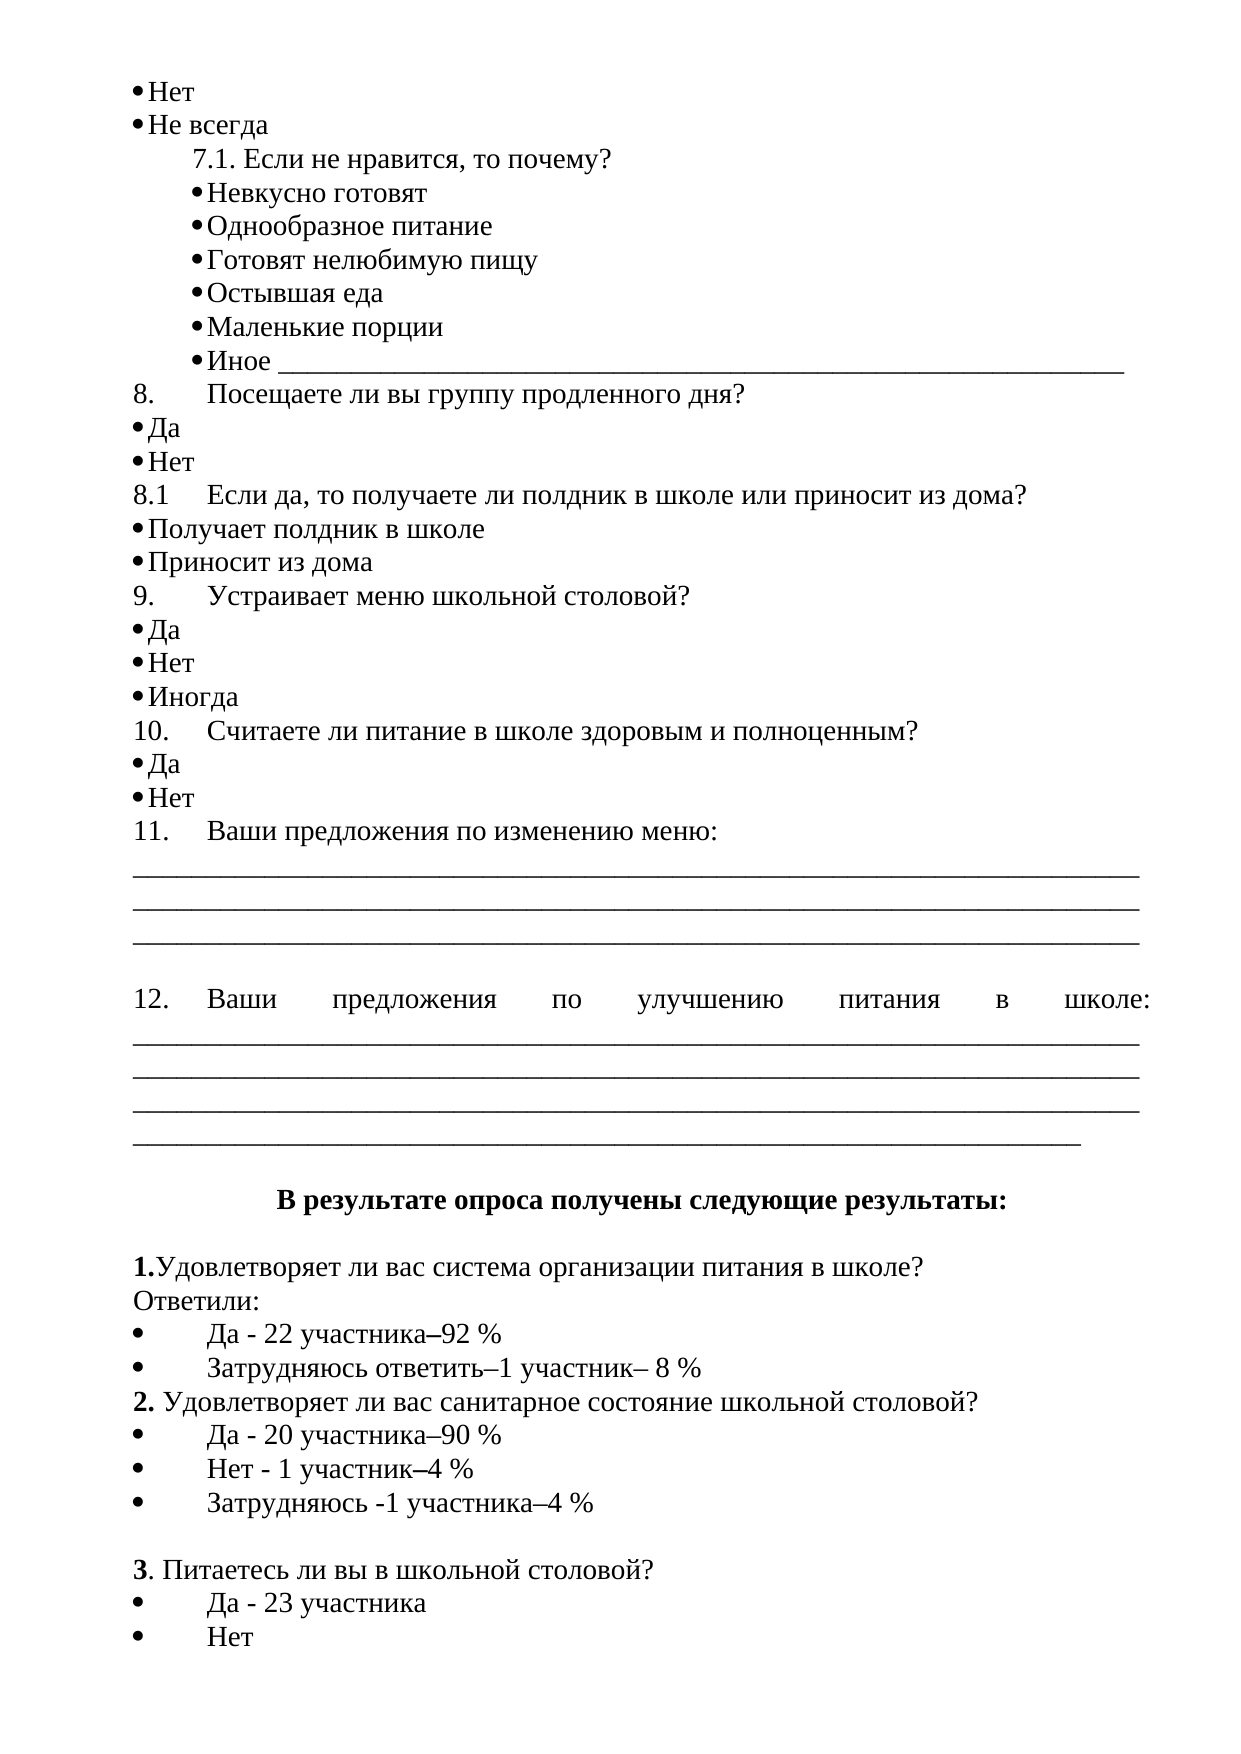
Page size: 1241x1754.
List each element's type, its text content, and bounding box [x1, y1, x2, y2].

list Однообразное питание [192, 208, 1152, 242]
list Посещаете ли вы группу продленного дня? [133, 377, 1152, 410]
list Ваши предложения по улучшению питания в школе: ________________________________________________________________________________________________________________________________________________________________________________________________________________________________________________________________________________ [133, 981, 1152, 1149]
list Ответили: [133, 1283, 1152, 1317]
text 7.1. Если не нравится, то почему? [192, 141, 1152, 175]
list Нет [133, 780, 1152, 813]
list Да - 20 участника–90 % [133, 1417, 1152, 1451]
list Если да, то получаете ли полдник в школе или приносит из дома? [133, 477, 1152, 511]
list Нет [133, 444, 1152, 477]
list Иногда [133, 679, 1152, 713]
list Остывшая еда [192, 276, 1152, 309]
list Затрудняюсь -1 участника–4 % [133, 1485, 1152, 1518]
list В результате опроса получены следующие результаты: [133, 1182, 1152, 1216]
list Да [133, 612, 1152, 645]
list Нет [133, 1619, 1152, 1653]
list Не всегда [133, 107, 1152, 141]
list _______________________________________________________________________________________________________________________________________________________________________________________________________________ [133, 847, 1152, 948]
list Да - 23 участника [133, 1586, 1152, 1619]
list Невкусно готовят [192, 175, 1152, 208]
list Ваши предложения по изменению меню: [133, 813, 1152, 847]
list Да [133, 410, 1152, 444]
list Нет - 1 участник–4 % [133, 1451, 1152, 1485]
text 2. Удовлетворяет ли вас санитарное состояние школьной столовой? [133, 1384, 1152, 1417]
list Получает полдник в школе [133, 511, 1152, 544]
list Да [133, 746, 1152, 780]
list Нет [133, 645, 1152, 679]
list Да - 22 участника–92 % [133, 1317, 1152, 1350]
list Готовят нелюбимую пищу [192, 242, 1152, 276]
list Иное __________________________________________________________ [192, 343, 1152, 377]
list Затрудняюсь ответить–1 участник– 8 % [133, 1350, 1152, 1384]
list Приносит из дома [133, 544, 1152, 578]
text 1.Удовлетворяет ли вас система организации питания в школе? [133, 1249, 1152, 1283]
list Устраивает меню школьной столовой? [133, 578, 1152, 612]
text 3. Питаетесь ли вы в школьной столовой? [133, 1552, 1152, 1586]
list Считаете ли питание в школе здоровым и полноценным? [133, 713, 1152, 746]
list Маленькие порции [192, 309, 1152, 343]
list Нет [133, 74, 1152, 107]
